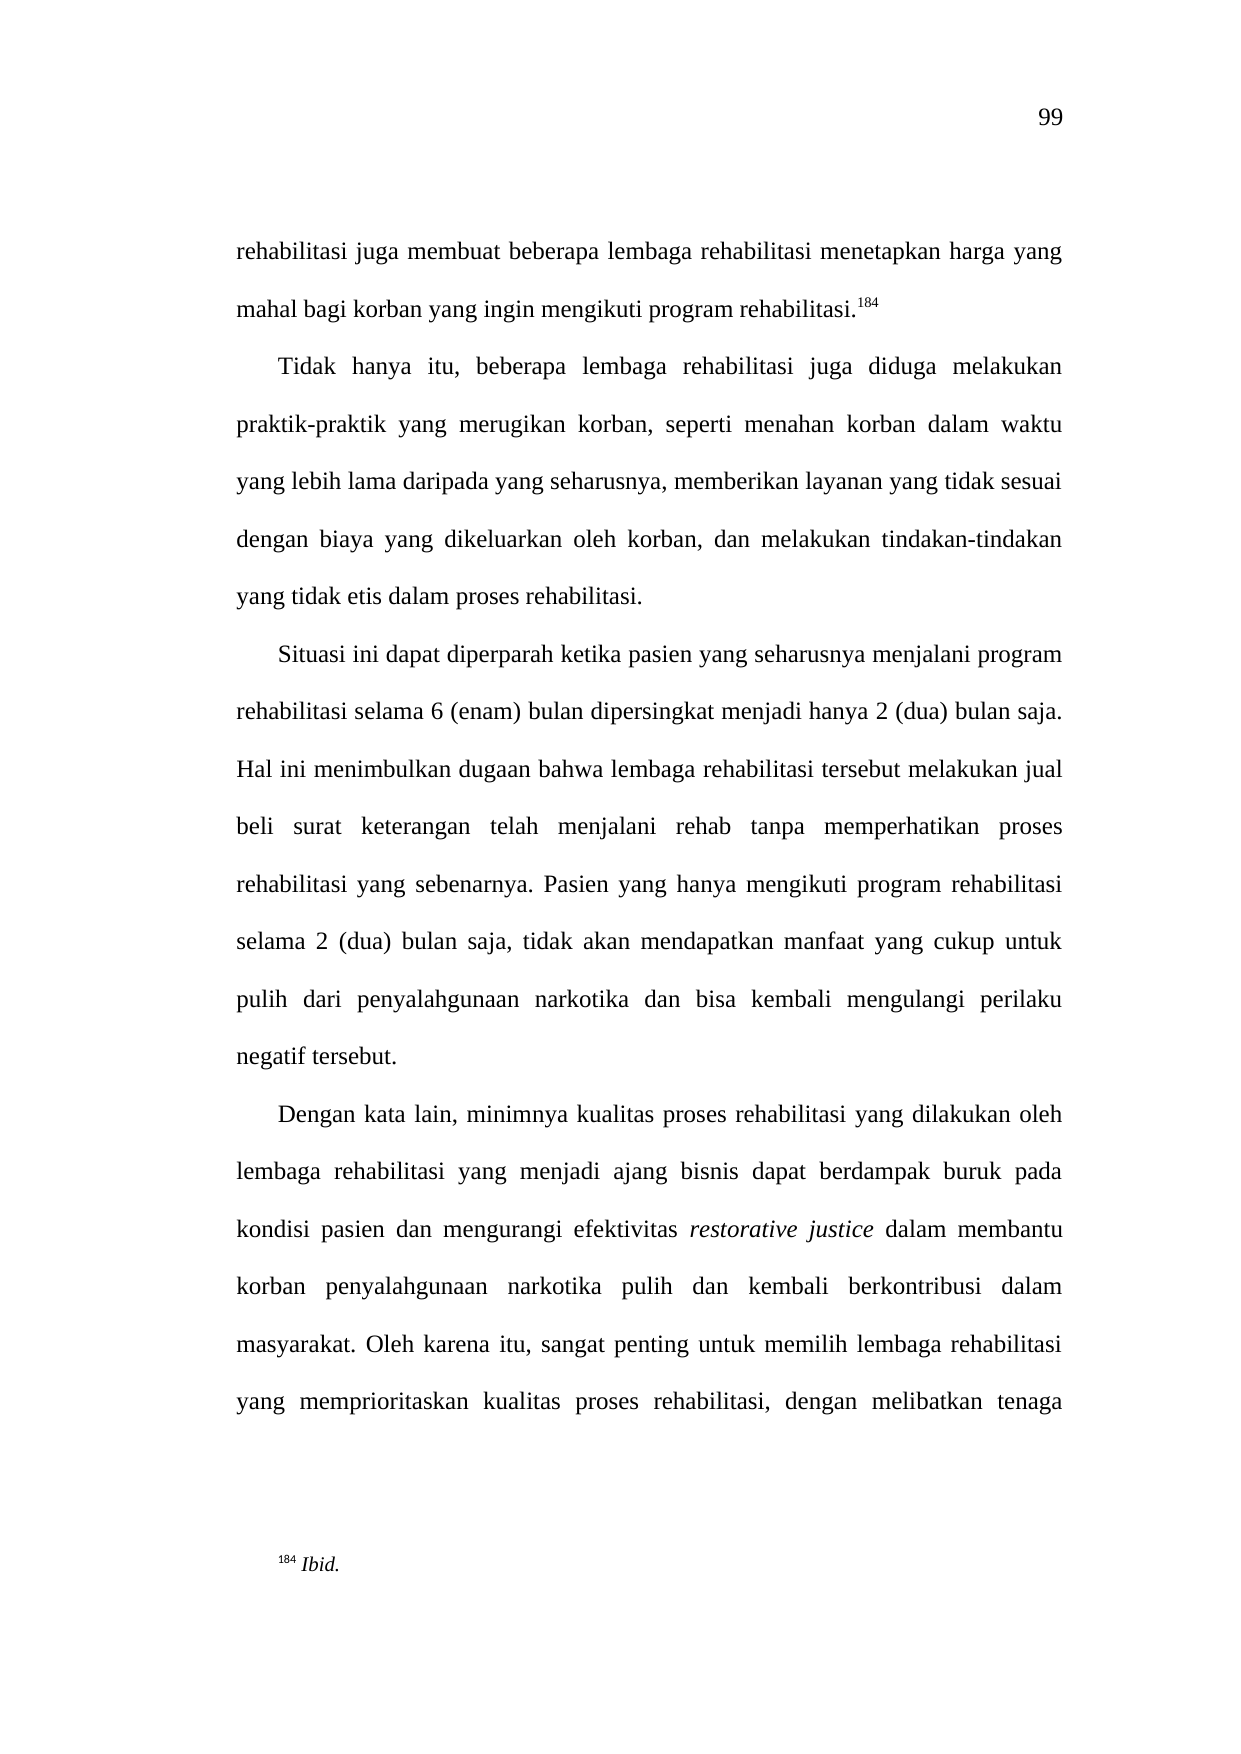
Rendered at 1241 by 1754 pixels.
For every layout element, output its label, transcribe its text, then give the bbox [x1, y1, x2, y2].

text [236, 236, 1063, 323]
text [236, 1099, 1063, 1415]
text Tidak hanya itu, beberapa lembaga rehabilitasi juga diduga melakukan praktik-praktik yang merugikan korban, seperti menahan korban dalam waktu yang lebih lama daripada yang seharusnya, memberikan layanan yang tidak sesuai dengan biaya yang dikeluarkan oleh korban, dan melakukan tindakan-tindakan yang tidak etis dalam proses rehabilitasi. [236, 351, 1063, 610]
text Situasi ini dapat diperparah ketika pasien yang seharusnya menjalani program rehabilitasi selama 6 (enam) bulan dipersingkat menjadi hanya 2 (dua) bulan saja. Hal ini menimbulkan dugaan bahwa lembaga rehabilitasi tersebut melakukan jual beli surat keterangan telah menjalani rehab tanpa memperhatikan proses rehabilitasi yang sebenarnya. Pasien yang hanya mengikuti program rehabilitasi selama 2 (dua) bulan saja, tidak akan mendapatkan manfaat yang cukup untuk pulih dari penyalahgunaan narkotika dan bisa kembali mengulangi perilaku negatif tersebut. [236, 639, 1063, 1070]
